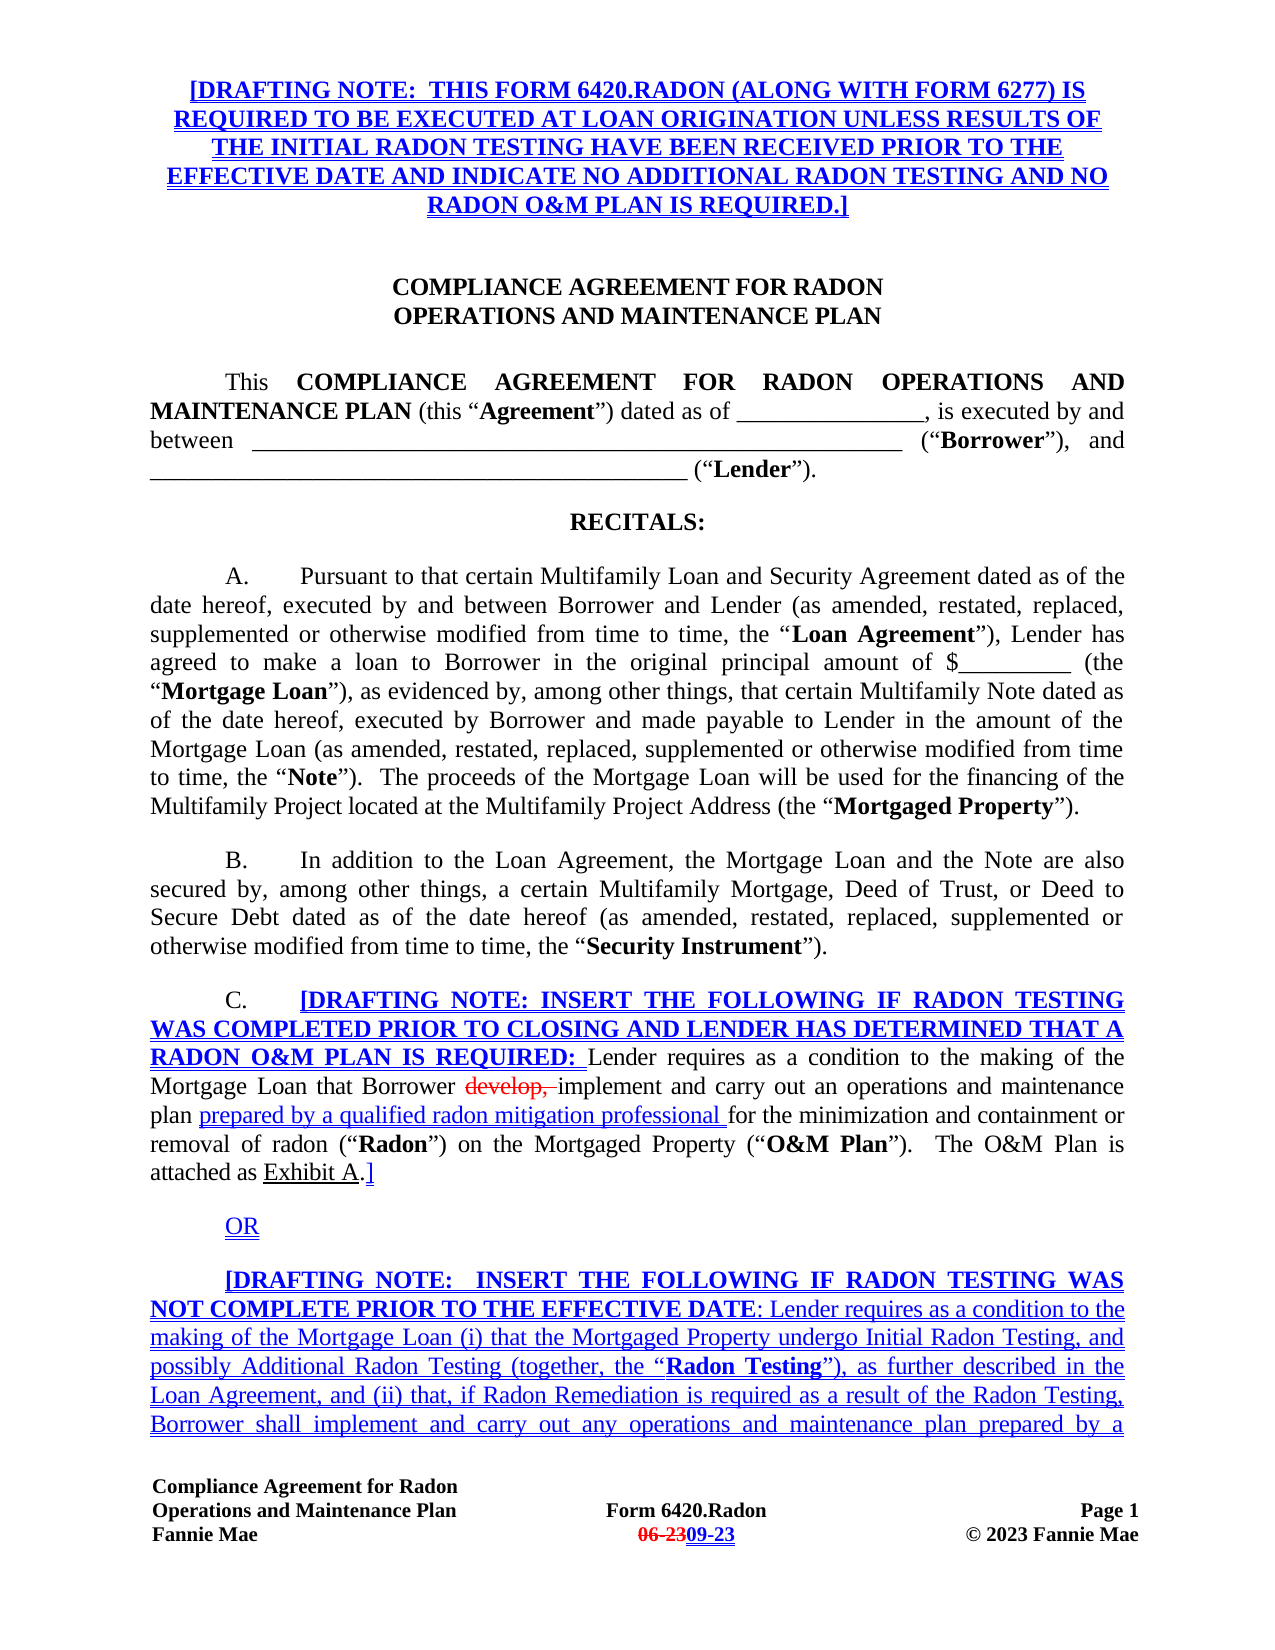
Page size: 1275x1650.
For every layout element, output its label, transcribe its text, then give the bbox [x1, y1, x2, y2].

text OR [150, 1211, 1125, 1240]
text COMPLIANCE AGREEMENT FOR RADON Operations and Maintenance Plan [150, 272, 1125, 330]
text This COMPLIANCE AGREEMENT FOR RADON OPERATIONS AND MAINTENANCE PLAN (this “Agreement”) dated as of _______________, is executed by and between ____________________________________________________ (“Borrower”), and ___________________________________________ (“Lender”). [150, 367, 1125, 482]
text RECITALS: [150, 507, 1125, 536]
text C. [DRAFTING NOTE: INSERT THE FOLLOWING IF RADON TESTING WAS COMPLETED PRIOR TO CLOSING AND LENDER HAS DETERMINED THAT A RADON O&M PLAN IS REQUIRED: Lender requires as a condition to the making of the Mortgage Loan that Borrower develop, implement and carry out an operations and maintenance plan prepared by a qualified radon mitigation professional for the minimization and containment or removal of radon (“Radon”) on the Mortgaged Property (“O&M Plan”). The O&M Plan is attached as Exhibit A.] [150, 985, 1125, 1186]
text A. Pursuant to that certain Multifamily Loan and Security Agreement dated as of the date hereof, executed by and between Borrower and Lender (as amended, restated, replaced, supplemented or otherwise modified from time to time, the “Loan Agreement”), Lender has agreed to make a loan to Borrower in the original principal amount of $_________ (the “Mortgage Loan”), as evidenced by, among other things, that certain Multifamily Note dated as of the date hereof, executed by Borrower and made payable to Lender in the amount of the Mortgage Loan (as amended, restated, replaced, supplemented or otherwise modified from time to time, the “Note”). The proceeds of the Mortgage Loan will be used for the financing of the Multifamily Project located at the Multifamily Project Address (the “Mortgaged Property”). [150, 561, 1125, 820]
text B. In addition to the Loan Agreement, the Mortgage Loan and the Note are also secured by, among other things, a certain Multifamily Mortgage, Deed of Trust, or Deed to Secure Debt dated as of the date hereof (as amended, restated, replaced, supplemented or otherwise modified from time to time, the “Security Instrument”). [150, 845, 1125, 960]
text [150, 1380, 1125, 1437]
